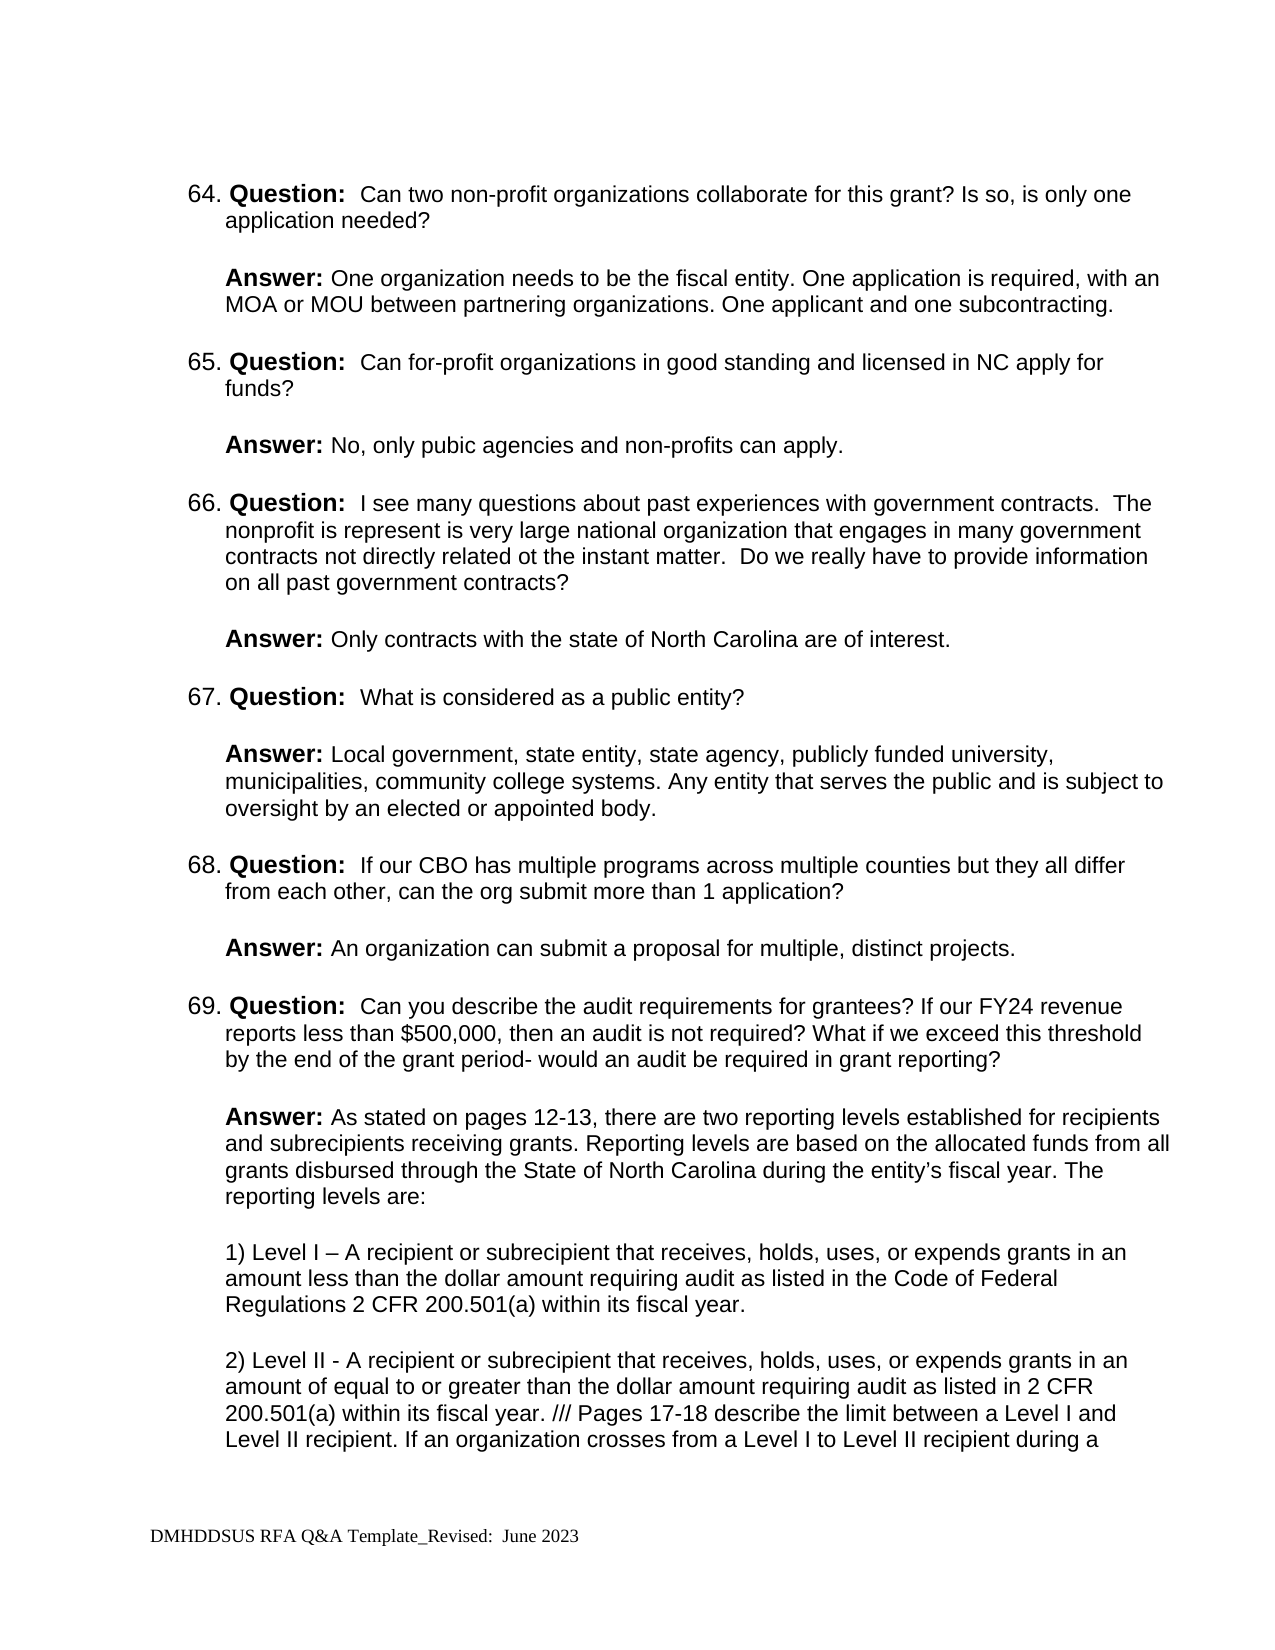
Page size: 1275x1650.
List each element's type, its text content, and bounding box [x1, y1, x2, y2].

list Question: Can you describe the audit requirements for grantees? If our FY24 revenue reports less than $500,000, then an audit is not required? What if we exceed this threshold by the end of the grant period- would an audit be required in grant reporting? [187, 991, 1172, 1072]
text Answer: One organization needs to be the fiscal entity. One application is required, with an MOA or MOU between partnering organizations. One applicant and one subcontracting. [225, 263, 1172, 318]
list Question: If our CBO has multiple programs across multiple counties but they all differ from each other, can the org submit more than 1 application? [187, 849, 1172, 905]
text Answer: Only contracts with the state of North Carolina are of interest. [225, 624, 1172, 653]
text Answer: As stated on pages 12-13, there are two reporting levels established for recipients and subrecipients receiving grants. Reporting levels are based on the allocated funds from all grants disbursed through the State of North Carolina during the entity’s fiscal year. The reporting levels are: [225, 1102, 1172, 1209]
text Answer: An organization can submit a proposal for multiple, distinct projects. [225, 933, 1172, 962]
text Answer: No, only pubic agencies and non-profits can apply. [225, 430, 1172, 459]
list Question: Can two non-profit organizations collaborate for this grant? Is so, is only one application needed? [187, 179, 1172, 234]
list Question: I see many questions about past experiences with government contracts. The nonprofit is represent is very large national organization that engages in many government contracts not directly related ot the instant matter. Do we really have to provide information on all past government contracts? [187, 488, 1172, 596]
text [225, 1347, 1172, 1452]
list Question: Can for-profit organizations in good standing and licensed in NC apply for funds? [187, 346, 1172, 402]
text 1) Level I – A recipient or subrecipient that receives, holds, uses, or expends grants in an amount less than the dollar amount requiring audit as listed in the Code of Federal Regulations 2 CFR 200.501(a) within its fiscal year. [225, 1238, 1172, 1318]
list Question: What is considered as a public entity? [187, 682, 1172, 711]
text Answer: Local government, state entity, state agency, publicly funded university, municipalities, community college systems. Any entity that serves the public and is subject to oversight by an elected or appointed body. [225, 739, 1172, 821]
